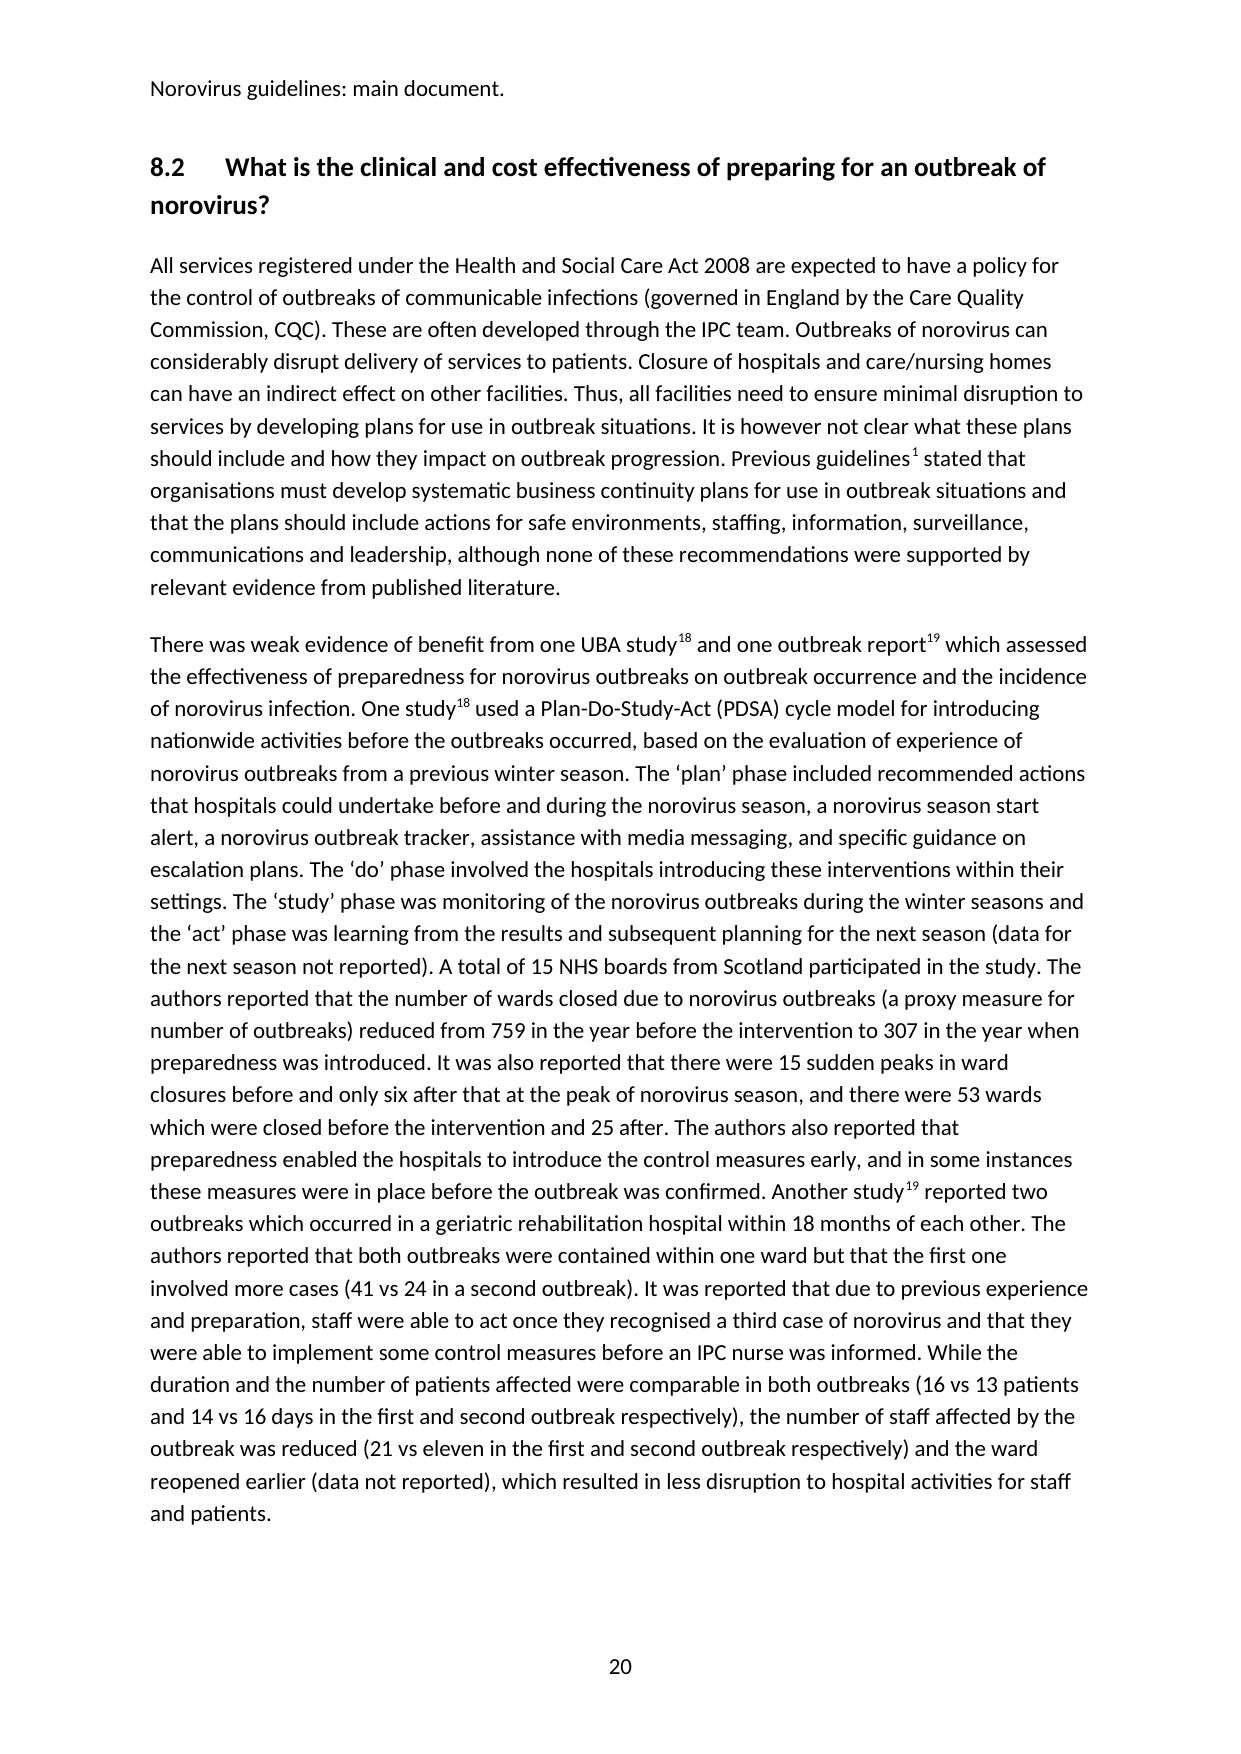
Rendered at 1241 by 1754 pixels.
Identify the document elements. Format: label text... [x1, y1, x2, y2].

text All services registered under the Health and Social Care Act 2008 are expected to have a policy for the control of outbreaks of communicable infections (governed in England by the Care Quality Commission, CQC). These are often developed through the IPC team. Outbreaks of norovirus can considerably disrupt delivery of services to patients. Closure of hospitals and care/nursing homes can have an indirect effect on other facilities. Thus, all facilities need to ensure minimal disruption to services by developing plans for use in outbreak situations. It is however not clear what these plans should include and how they impact on outbreak progression. Previous guidelines1 stated that organisations must develop systematic business continuity plans for use in outbreak situations and that the plans should include actions for safe environments, staffing, information, surveillance, communications and leadership, although none of these recommendations were supported by relevant evidence from published literature. [150, 251, 1090, 601]
text There was weak evidence of benefit from one UBA study18 and one outbreak report19 which assessed the effectiveness of preparedness for norovirus outbreaks on outbreak occurrence and the incidence of norovirus infection. One study18 used a Plan-Do-Study-Act (PDSA) cycle model for introducing nationwide activities before the outbreaks occurred, based on the evaluation of experience of norovirus outbreaks from a previous winter season. The ‘plan’ phase included recommended actions that hospitals could undertake before and during the norovirus season, a norovirus season start alert, a norovirus outbreak tracker, assistance with media messaging, and specific guidance on escalation plans. The ‘do’ phase involved the hospitals introducing these interventions within their settings. The ‘study’ phase was monitoring of the norovirus outbreaks during the winter seasons and the ‘act’ phase was learning from the results and subsequent planning for the next season (data for the next season not reported). A total of 15 NHS boards from Scotland participated in the study. The authors reported that the number of wards closed due to norovirus outbreaks (a proxy measure for number of outbreaks) reduced from 759 in the year before the intervention to 307 in the year when preparedness was introduced. It was also reported that there were 15 sudden peaks in ward closures before and only six after that at the peak of norovirus season, and there were 53 wards which were closed before the intervention and 25 after. The authors also reported that preparedness enabled the hospitals to introduce the control measures early, and in some instances these measures were in place before the outbreak was confirmed. Another study19 reported two outbreaks which occurred in a geriatric rehabilitation hospital within 18 months of each other. The authors reported that both outbreaks were contained within one ward but that the first one involved more cases (41 vs 24 in a second outbreak). It was reported that due to previous experience and preparation, staff were able to act once they recognised a third case of norovirus and that they were able to implement some control measures before an IPC nurse was informed. While the duration and the number of patients affected were comparable in both outbreaks (16 vs 13 patients and 14 vs 16 days in the first and second outbreak respectively), the number of staff affected by the outbreak was reduced (21 vs eleven in the first and second outbreak respectively) and the ward reopened earlier (data not reported), which resulted in less disruption to hospital activities for staff and patients. [150, 630, 1090, 1527]
subtitle 8.2 What is the clinical and cost effectiveness of preparing for an outbreak of norovirus? [150, 150, 1090, 221]
